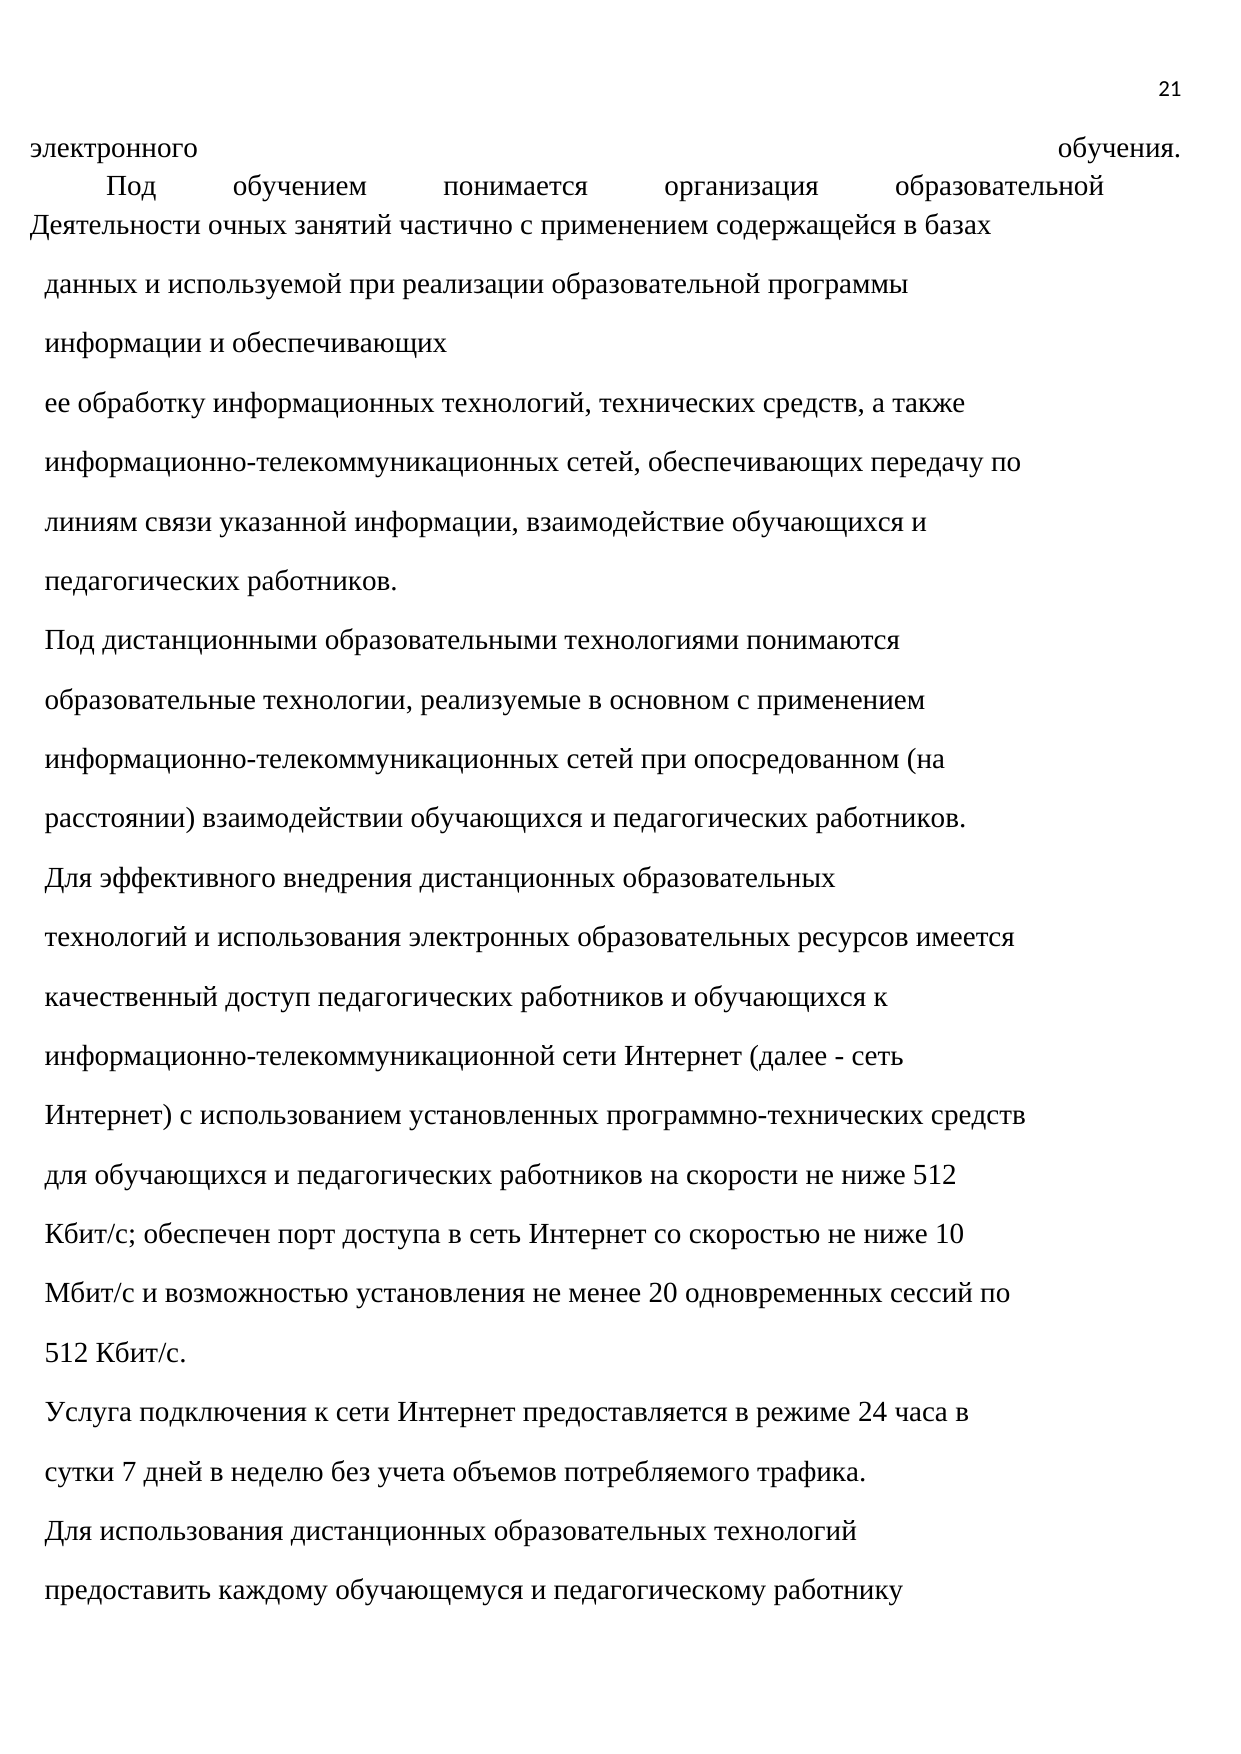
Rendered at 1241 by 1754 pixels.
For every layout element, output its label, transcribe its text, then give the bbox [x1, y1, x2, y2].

text образовательные технологии, реализуемые в основном с применением [29, 682, 1181, 715]
text Под дистанционными образовательными технологиями понимаются [29, 622, 1181, 656]
text Интернет) с использованием установленных программно-технических средств [29, 1097, 1181, 1131]
text линиям связи указанной информации, взаимодействие обучающихся и [29, 504, 1181, 537]
text Кбит/с; обеспечен порт доступа в сеть Интернет со скоростью не ниже 10 [29, 1216, 1181, 1250]
text Мбит/с и возможностью установления не менее 20 одновременных сессий по [29, 1276, 1181, 1309]
text ее обработку информационных технологий, технических средств, а также [29, 385, 1181, 418]
text для обучающихся и педагогических работников на скорости не ниже 512 [29, 1157, 1181, 1190]
text информации и обеспечивающих [29, 326, 1181, 359]
text Для использования дистанционных образовательных технологий [29, 1513, 1181, 1547]
text 512 Кбит/с. [29, 1335, 1181, 1368]
text качественный доступ педагогических работников и обучающихся к [29, 979, 1181, 1012]
text данных и используемой при реализации образовательной программы [29, 266, 1181, 300]
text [29, 130, 1181, 240]
text сутки 7 дней в неделю без учета объемов потребляемого трафика. [29, 1454, 1181, 1487]
text информационно-телекоммуникационных сетей, обеспечивающих передачу по [29, 444, 1181, 478]
text информационно-телекоммуникационной сети Интернет (далее - сеть [29, 1038, 1181, 1072]
text Услуга подключения к сети Интернет предоставляется в режиме 24 часа в [29, 1394, 1181, 1428]
text педагогических работников. [29, 563, 1181, 597]
text предоставить каждому обучающемуся и педагогическому работнику [29, 1572, 1181, 1606]
text информационно-телекоммуникационных сетей при опосредованном (на [29, 741, 1181, 775]
text Для эффективного внедрения дистанционных образовательных [29, 860, 1181, 893]
text технологий и использования электронных образовательных ресурсов имеется [29, 919, 1181, 953]
text расстоянии) взаимодействии обучающихся и педагогических работников. [29, 801, 1181, 834]
